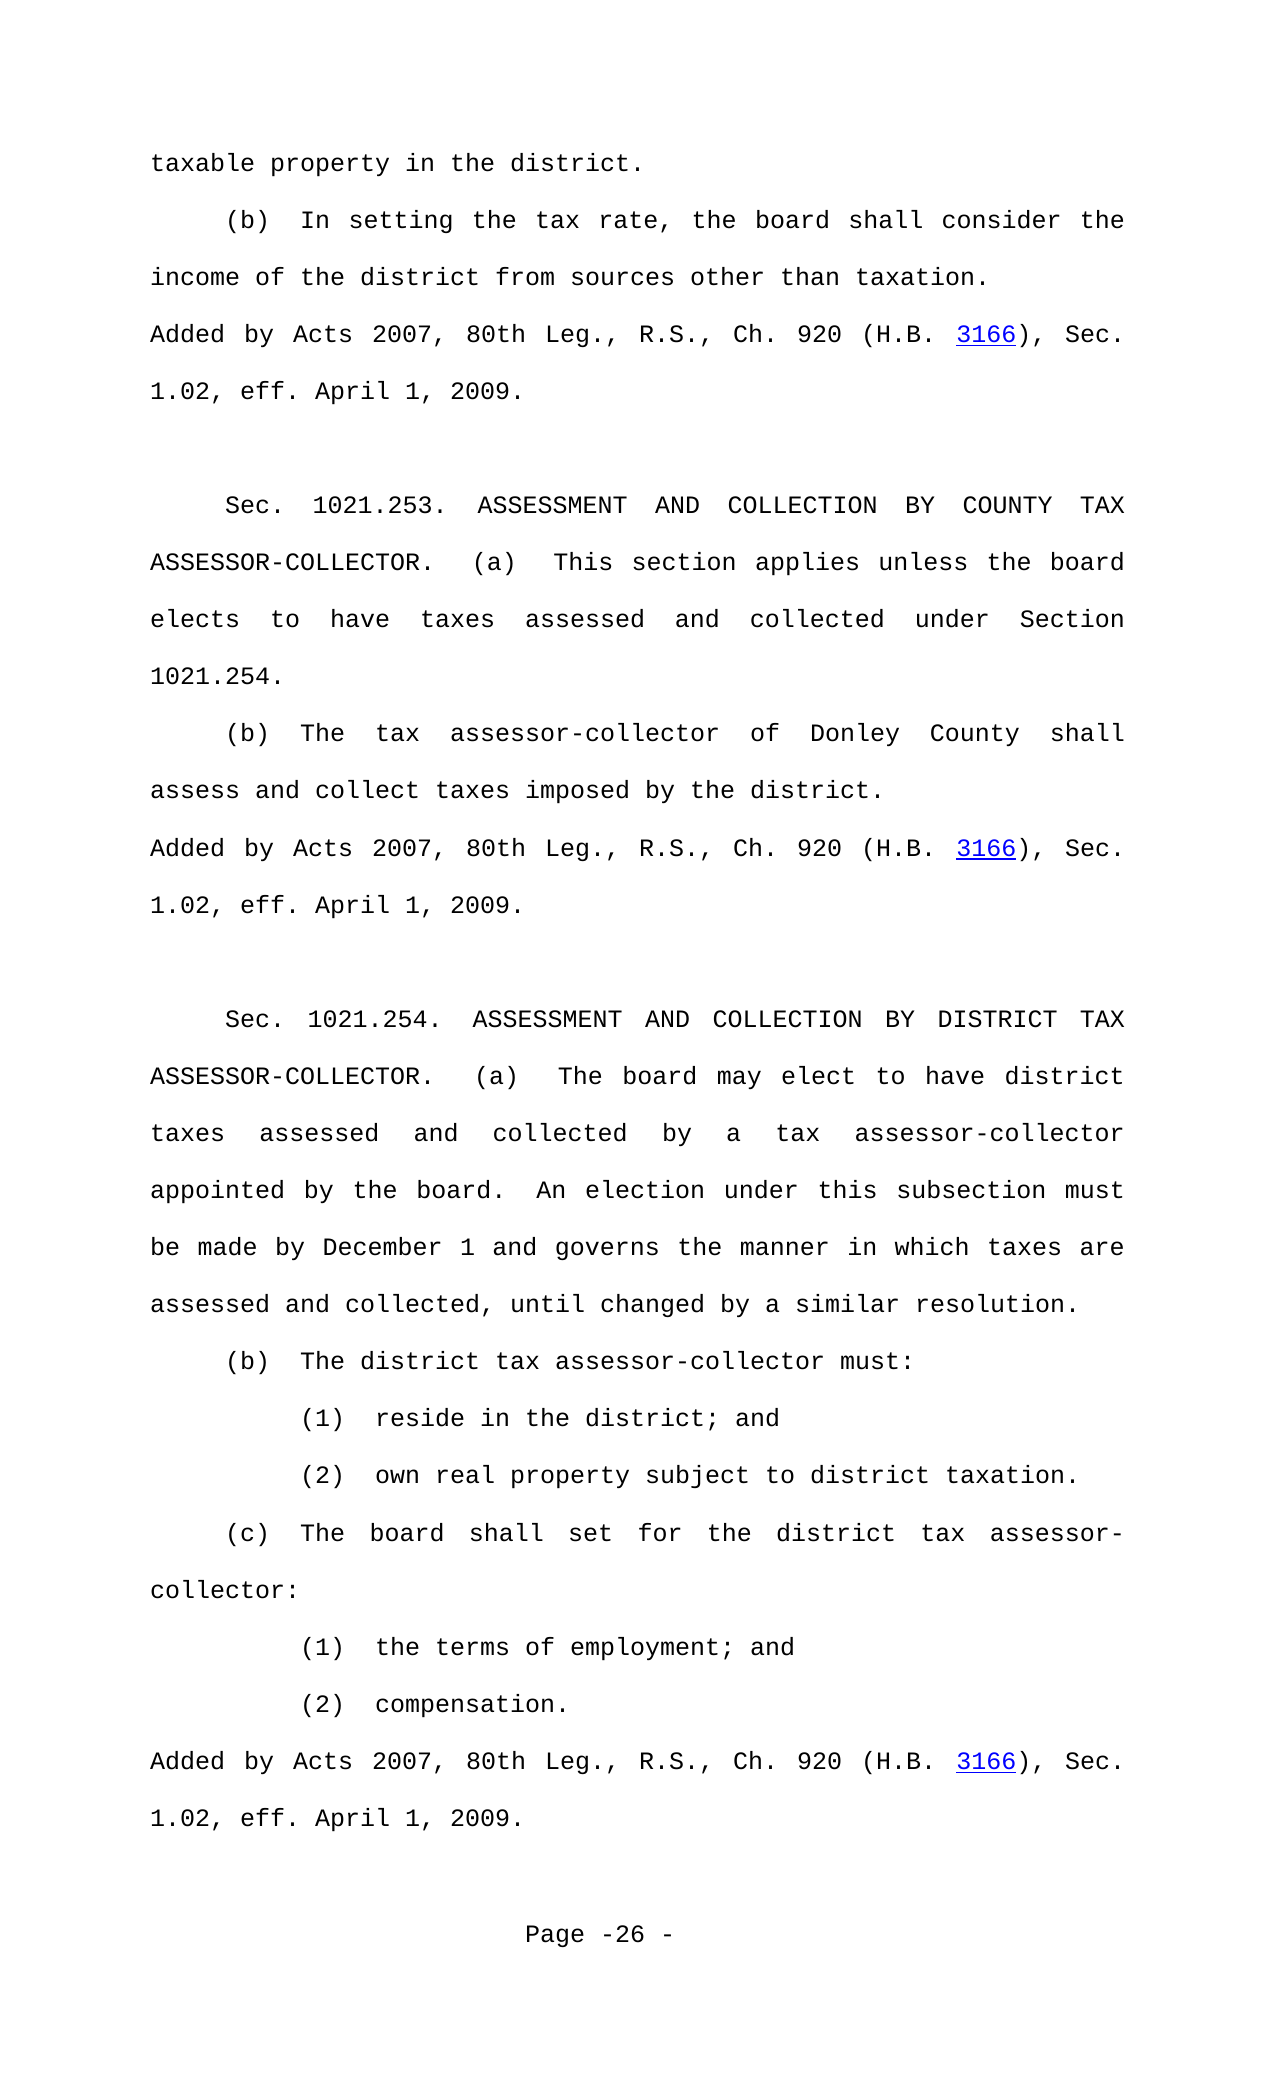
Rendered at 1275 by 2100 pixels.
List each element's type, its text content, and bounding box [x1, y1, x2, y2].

text (2) compensation. [150, 1691, 1125, 1720]
text (b) The tax assessor-collector of Donley County shall assess and collect taxes imposed by the district. [150, 721, 1125, 806]
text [150, 150, 1125, 178]
text Added by Acts 2007, 80th Leg., R.S., Ch. 920 (H.B. 3166), Sec. 1.02, eff. April 1, 2009. [150, 835, 1125, 921]
text (c) The board shall set for the district tax assessor-collector: [150, 1520, 1125, 1606]
text (1) reside in the district; and [150, 1406, 1125, 1434]
text Added by Acts 2007, 80th Leg., R.S., Ch. 920 (H.B. 3166), Sec. 1.02, eff. April 1, 2009. [150, 321, 1125, 407]
text (b) In setting the tax rate, the board shall consider the income of the district from sources other than taxation. [150, 207, 1125, 293]
text (2) own real property subject to district taxation. [150, 1463, 1125, 1491]
text (1) the terms of employment; and [150, 1634, 1125, 1663]
text (b) The district tax assessor-collector must: [150, 1349, 1125, 1377]
text Sec. 1021.254. ASSESSMENT AND COLLECTION BY DISTRICT TAX ASSESSOR-COLLECTOR. (a) The board may elect to have district taxes assessed and collected by a tax assessor-collector appointed by the board. An election under this subsection must be made by December 1 and governs the manner in which taxes are assessed and collected, until changed by a similar resolution. [150, 1006, 1125, 1320]
text Added by Acts 2007, 80th Leg., R.S., Ch. 920 (H.B. 3166), Sec. 1.02, eff. April 1, 2009. [150, 1748, 1125, 1834]
text Sec. 1021.253. ASSESSMENT AND COLLECTION BY COUNTY TAX ASSESSOR-COLLECTOR. (a) This section applies unless the board elects to have taxes assessed and collected under Section 1021.254. [150, 492, 1125, 692]
